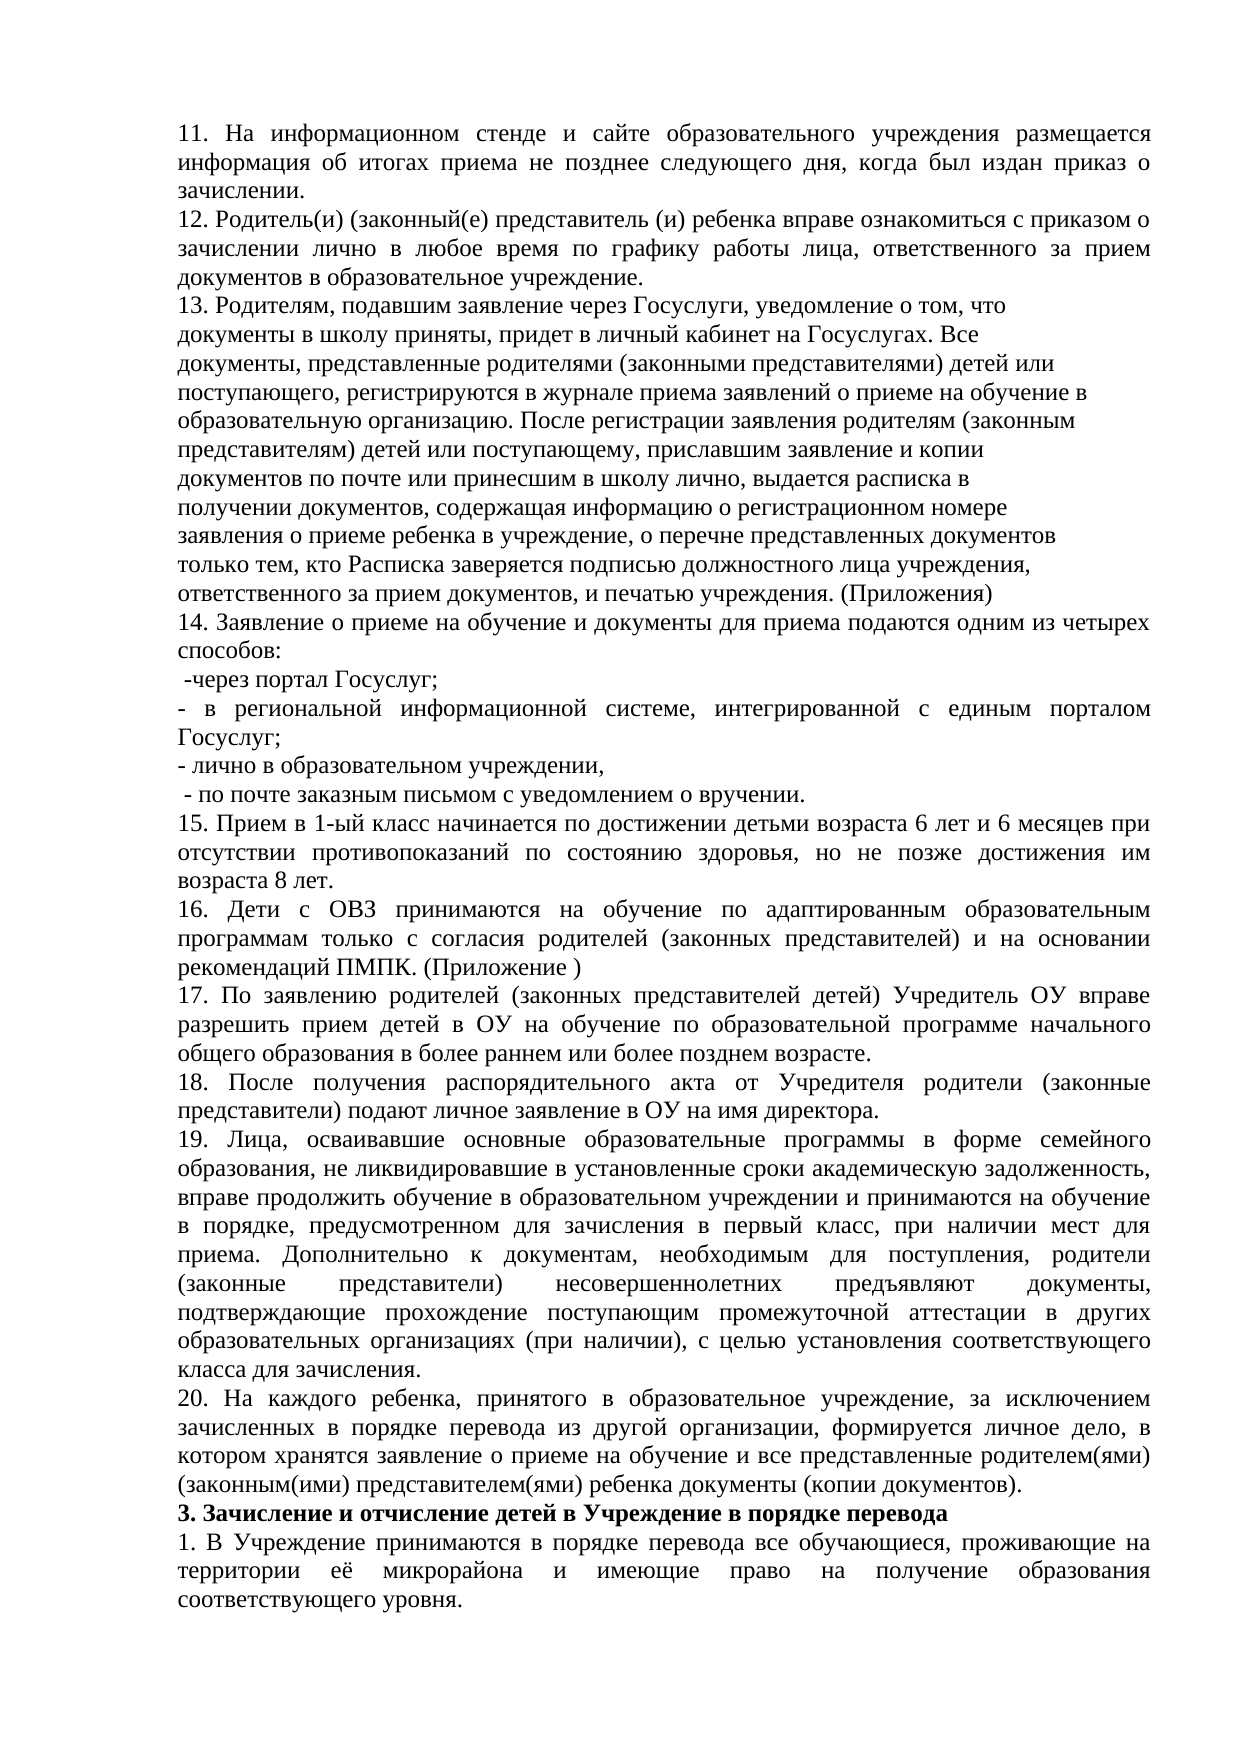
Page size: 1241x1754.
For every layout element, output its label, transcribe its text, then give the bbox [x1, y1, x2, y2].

text представителям) детей или поступающему, приславшим заявление и копии [177, 434, 1152, 463]
text 20. На каждого ребенка, принятого в образовательное учреждение, за исключением зачисленных в порядке перевода из другой организации, формируется личное дело, в котором хранятся заявление о приеме на обучение и все представленные родителем(ями) (законным(ими) представителем(ями) ребенка документы (копии документов). [177, 1383, 1152, 1498]
text 12. Родитель(и) (законный(е) представитель (и) ребенка вправе ознакомиться с приказом о зачислении лично в любое время по графику работы лица, ответственного за прием документов в образовательное учреждение. [177, 204, 1152, 291]
text документы в школу приняты, придет в личный кабинет на Госуслугах. Все [177, 319, 1152, 348]
text образовательную организацию. После регистрации заявления родителям (законным [177, 406, 1152, 434]
text только тем, кто Расписка заверяется подписью должностного лица учреждения, [177, 549, 1152, 578]
text - в региональной информационной системе, интегрированной с единым порталом Госуслуг; [177, 693, 1152, 751]
text заявления о приеме ребенка в учреждение, о перечне представленных документов [177, 521, 1152, 549]
text - лично в образовательном учреждении, [177, 751, 1152, 779]
text 18. После получения распорядительного акта от Учредителя родители (законные представители) подают личное заявление в ОУ на имя директора. [177, 1067, 1152, 1124]
text 11. На информационном стенде и сайте образовательного учреждения размещается информация об итогах приема не позднее следующего дня, когда был издан приказ о зачислении. [177, 118, 1152, 204]
text поступающего, регистрируются в журнале приема заявлений о приеме на обучение в [177, 377, 1152, 406]
text 16. Дети с ОВЗ принимаются на обучение по адаптированным образовательным программам только с согласия родителей (законных представителей) и на основании рекомендаций ПМПК. (Приложение ) [177, 894, 1152, 981]
text 3. Зачисление и отчисление детей в Учреждение в порядке перевода [177, 1498, 1152, 1527]
text -через портал Госуслуг; [177, 664, 1152, 693]
text 14. Заявление о приеме на обучение и документы для приема подаются одним из четырех способов: [177, 607, 1152, 664]
text - по почте заказным письмом с уведомлением о вручении. [177, 779, 1152, 808]
text 15. Прием в 1-ый класс начинается по достижении детьми возраста 6 лет и 6 месяцев при отсутствии противопоказаний по состоянию здоровья, но не позже достижения им возраста 8 лет. [177, 808, 1152, 894]
text 13. Родителям, подавшим заявление через Госуслуги, уведомление о том, что [177, 291, 1152, 319]
text ответственного за прием документов, и печатью учреждения. (Приложения) [177, 578, 1152, 607]
text 1. В Учреждение принимаются в порядке перевода все обучающиеся, проживающие на территории её микрорайона и имеющие право на получение образования соответствующего уровня. [177, 1527, 1152, 1613]
text документы, представленные родителями (законными представителями) детей или [177, 348, 1152, 377]
text получении документов, содержащая информацию о регистрационном номере [177, 492, 1152, 521]
text 19. Лица, осваивавшие основные образовательные программы в форме семейного образования, не ликвидировавшие в установленные сроки академическую задолженность, вправе продолжить обучение в образовательном учреждении и принимаются на обучение в порядке, предусмотренном для зачисления в первый класс, при наличии мест для приема. Дополнительно к документам, необходимым для поступления, родители (законные представители) несовершеннолетних предъявляют документы, подтверждающие прохождение поступающим промежуточной аттестации в других образовательных организациях (при наличии), с целью установления соответствующего класса для зачисления. [177, 1124, 1152, 1383]
text 17. По заявлению родителей (законных представителей детей) Учредитель ОУ вправе разрешить прием детей в ОУ на обучение по образовательной программе начального общего образования в более раннем или более позднем возрасте. [177, 981, 1152, 1067]
text документов по почте или принесшим в школу лично, выдается расписка в [177, 463, 1152, 492]
